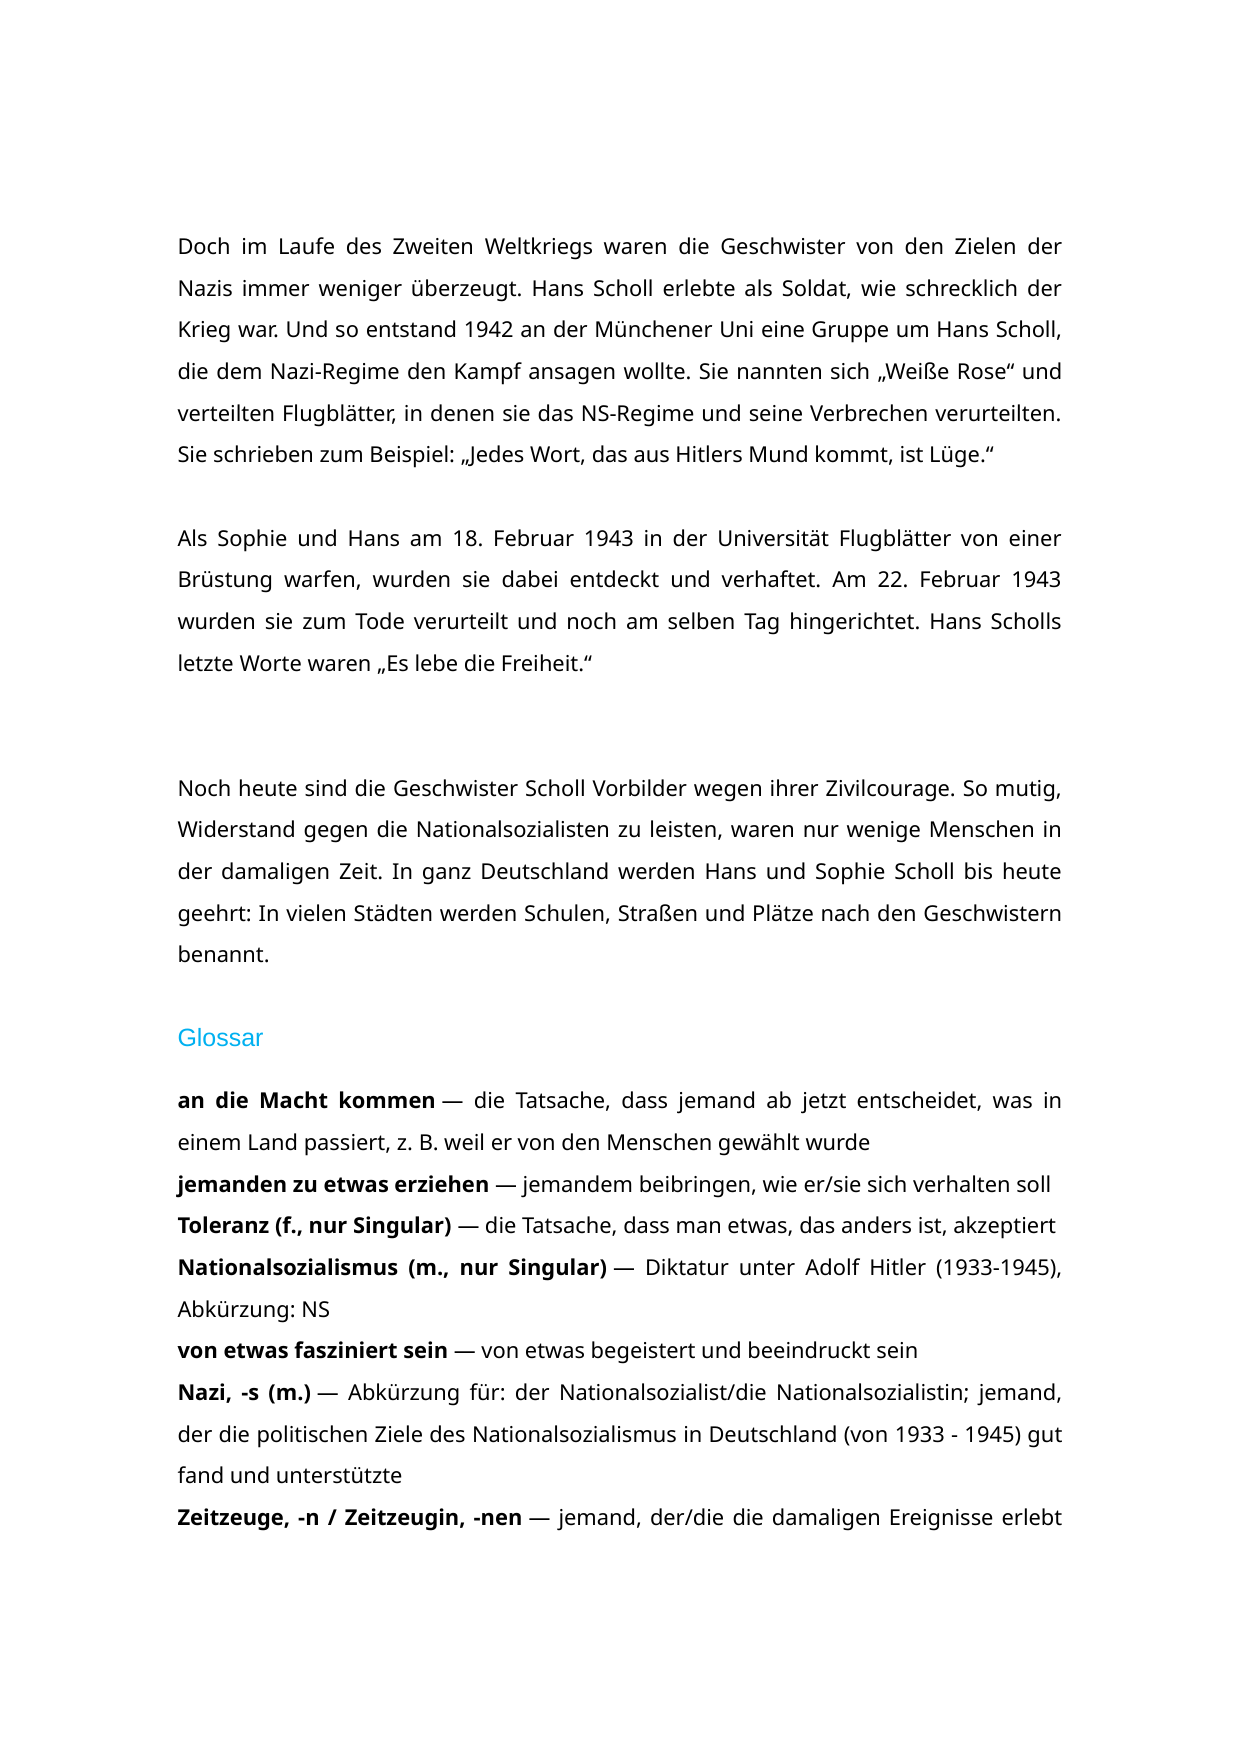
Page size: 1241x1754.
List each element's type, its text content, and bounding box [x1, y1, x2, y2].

text Noch heute sind die Geschwister Scholl Vorbilder wegen ihrer Zivilcourage. So mutig, Widerstand gegen die Nationalsozialisten zu leisten, waren nur wenige Menschen in der damaligen Zeit. In ganz Deutschland werden Hans und Sophie Scholl bis heute geehrt: In vielen Städten werden Schulen, Straßen und Plätze nach den Geschwistern benannt. [177, 767, 1063, 975]
subtitle Glossar [177, 1017, 1063, 1058]
text an die Macht kommen — die Tatsache, dass jemand ab jetzt entscheidet, was in einem Land passiert, z. B. weil er von den Menschen gewählt wurde [177, 1079, 1063, 1163]
text Nazi, -s (m.) — Abkürzung für: der Nationalsozialist/die Nationalsozialistin; jemand, der die politischen Ziele des Nationalsozialismus in Deutschland (von 1933 - 1945) gut fand und unterstützte [177, 1371, 1063, 1496]
text Nationalsozialismus (m., nur Singular) — Diktatur unter Adolf Hitler (1933-1945), Abkürzung: NS [177, 1246, 1063, 1329]
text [177, 1496, 1063, 1538]
text Als Sophie und Hans am 18. Februar 1943 in der Universität Flugblätter von einer Brüstung warfen, wurden sie dabei entdeckt und verhaftet. Am 22. Februar 1943 wurden sie zum Tode verurteilt und noch am selben Tag hingerichtet. Hans Scholls letzte Worte waren „Es lebe die Freiheit.“ [177, 517, 1063, 683]
text von etwas fasziniert sein — von etwas begeistert und beeindruckt sein [177, 1329, 1063, 1371]
text jemanden zu etwas erziehen — jemandem beibringen, wie er/sie sich verhalten soll [177, 1163, 1063, 1204]
text Toleranz (f., nur Singular) — die Tatsache, dass man etwas, das anders ist, akzeptiert [177, 1204, 1063, 1246]
text Doch im Laufe des Zweiten Weltkriegs waren die Geschwister von den Zielen der Nazis immer weniger überzeugt. Hans Scholl erlebte als Soldat, wie schrecklich der Krieg war. Und so entstand 1942 an der Münchener Uni eine Gruppe um Hans Scholl, die dem Nazi-Regime den Kampf ansagen wollte. Sie nannten sich „Weiße Rose“ und verteilten Flugblätter, in denen sie das NS-Regime und seine Verbrechen verurteilten. Sie schrieben zum Beispiel: „Jedes Wort, das aus Hitlers Mund kommt, ist Lüge.“ [177, 225, 1063, 475]
